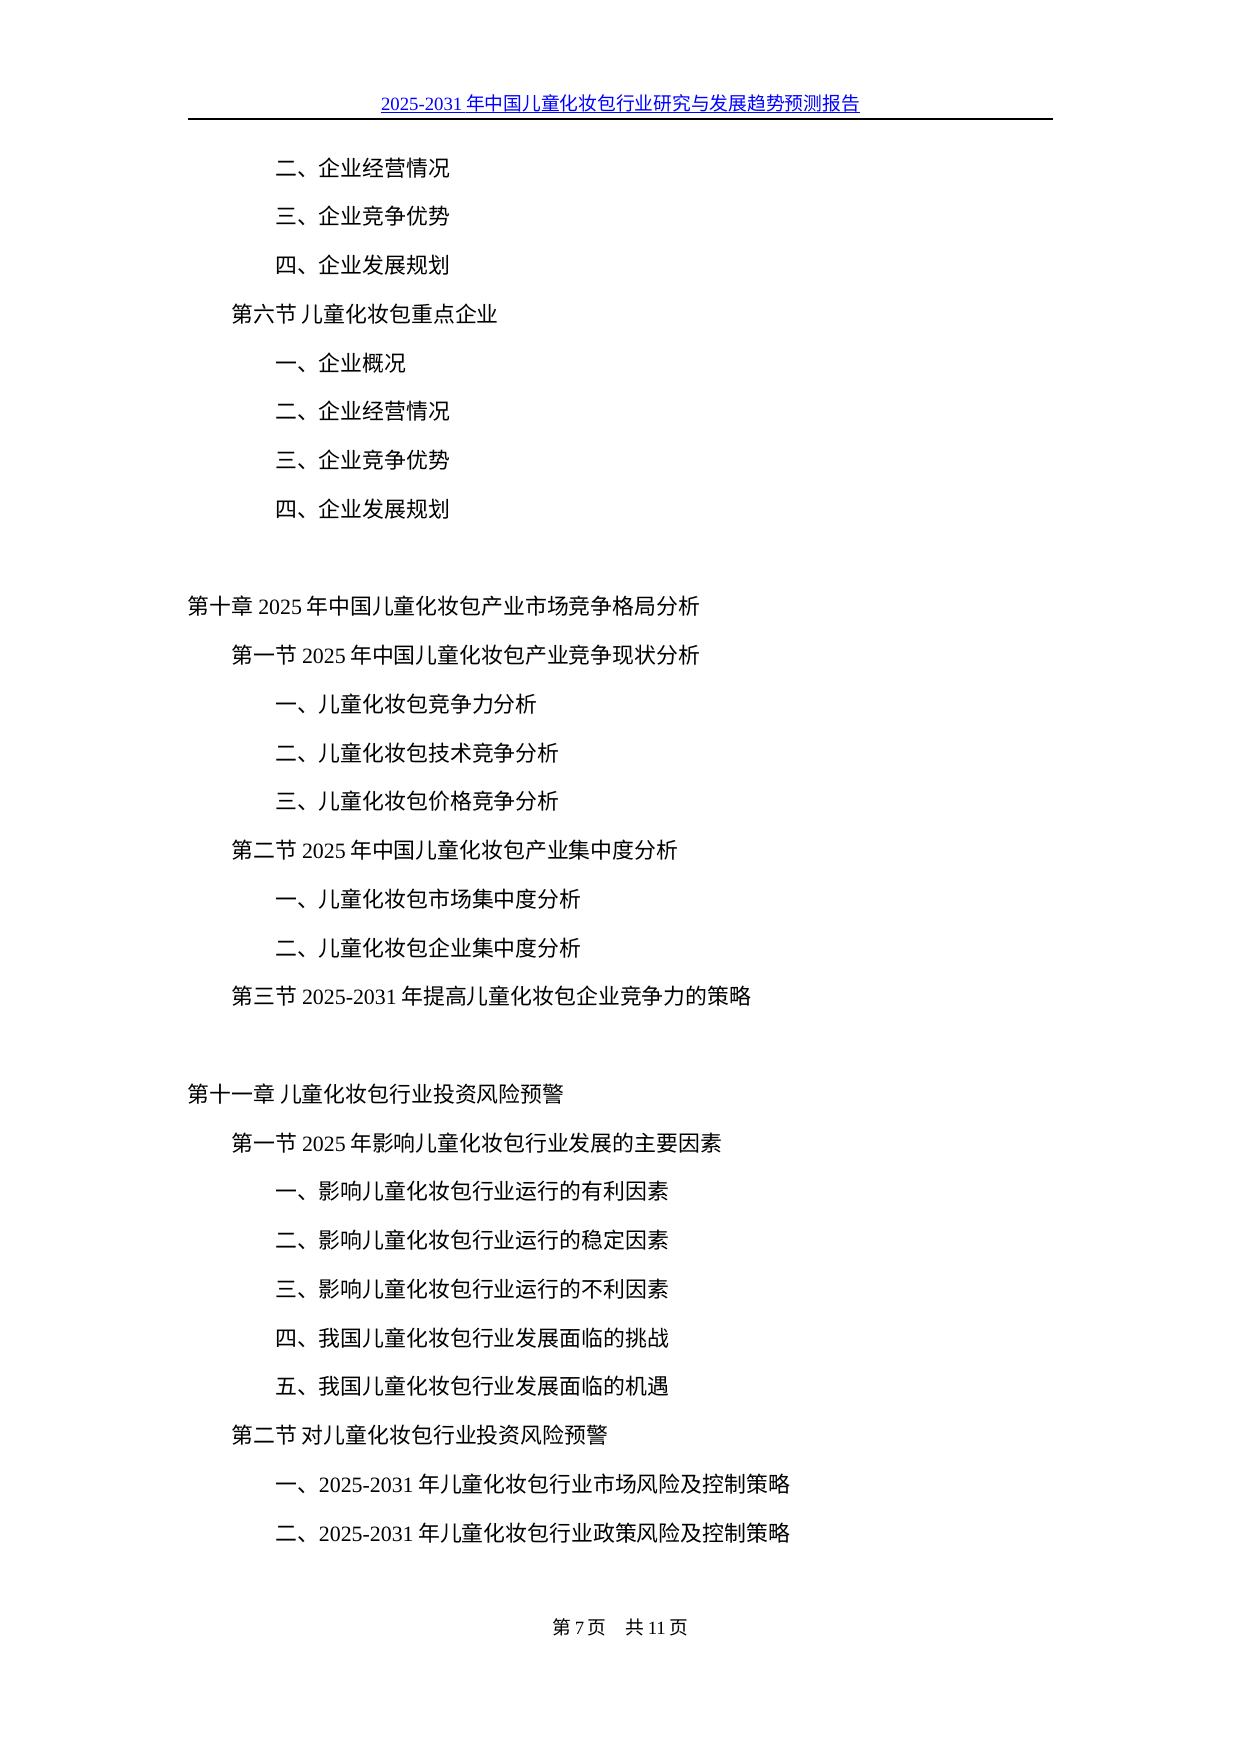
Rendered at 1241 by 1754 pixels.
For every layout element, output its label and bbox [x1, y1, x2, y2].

text [187, 150, 1053, 1548]
